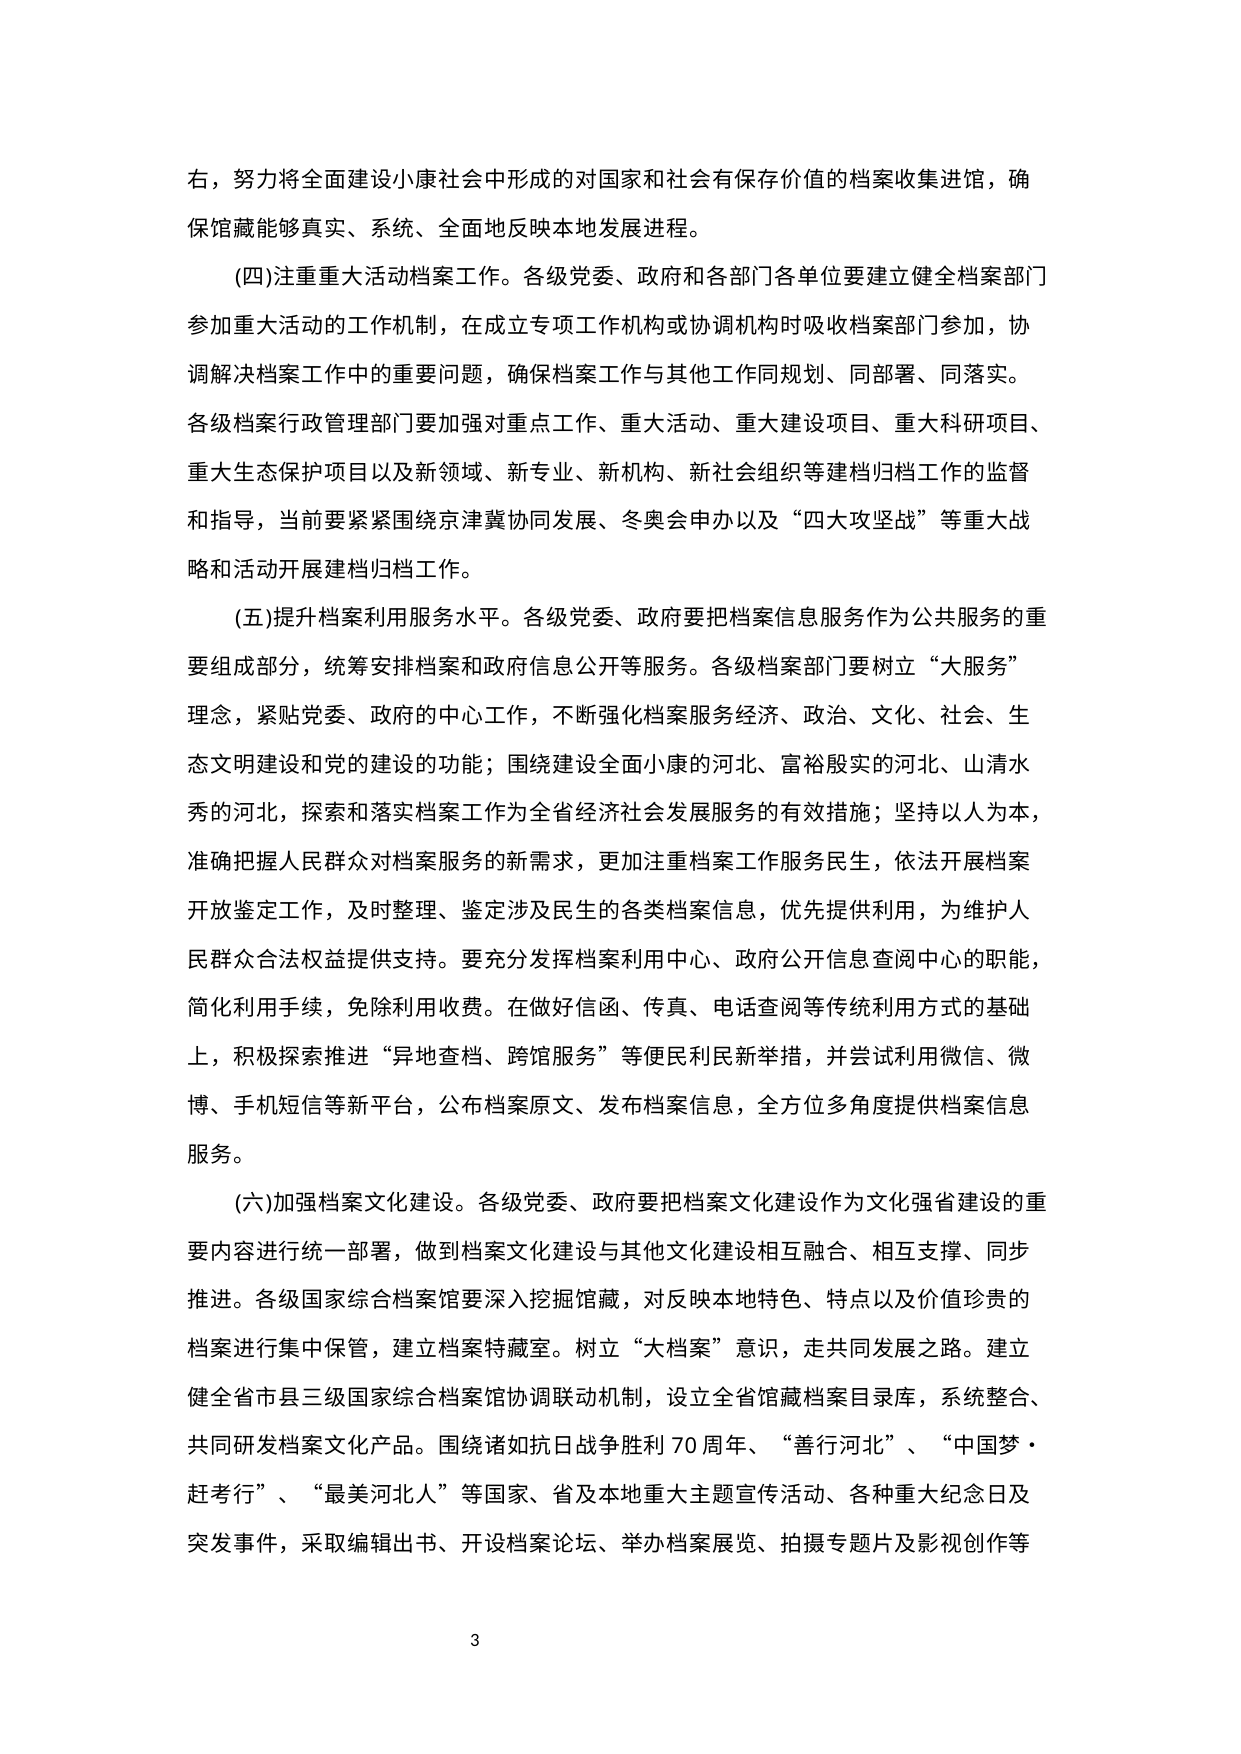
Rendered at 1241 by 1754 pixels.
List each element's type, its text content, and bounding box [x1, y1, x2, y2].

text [187, 1184, 1053, 1558]
text (四)注重重大活动档案工作。各级党委、政府和各部门各单位要建立健全档案部门参加重大活动的工作机制，在成立专项工作机构或协调机构时吸收档案部门参加，协调解决档案工作中的重要问题，确保档案工作与其他工作同规划、同部署、同落实。各级档案行政管理部门要加强对重点工作、重大活动、重大建设项目、重大科研项目、重大生态保护项目以及新领域、新专业、新机构、新社会组织等建档归档工作的监督和指导，当前要紧紧围绕京津冀协同发展、冬奥会申办以及“四大攻坚战”等重大战略和活动开展建档归档工作。 [187, 259, 1053, 584]
text (五)提升档案利用服务水平。各级党委、政府要把档案信息服务作为公共服务的重要组成部分，统筹安排档案和政府信息公开等服务。各级档案部门要树立“大服务”理念，紧贴党委、政府的中心工作，不断强化档案服务经济、政治、文化、社会、生态文明建设和党的建设的功能；围绕建设全面小康的河北、富裕殷实的河北、山清水秀的河北，探索和落实档案工作为全省经济社会发展服务的有效措施；坚持以人为本，准确把握人民群众对档案服务的新需求，更加注重档案工作服务民生，依法开展档案开放鉴定工作，及时整理、鉴定涉及民生的各类档案信息，优先提供利用，为维护人民群众合法权益提供支持。要充分发挥档案利用中心、政府公开信息查阅中心的职能，简化利用手续，免除利用收费。在做好信函、传真、电话查阅等传统利用方式的基础上，积极探索推进“异地查档、跨馆服务”等便民利民新举措，并尝试利用微信、微博、手机短信等新平台，公布档案原文、发布档案信息，全方位多角度提供档案信息服务。 [187, 600, 1053, 1169]
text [187, 162, 1053, 243]
